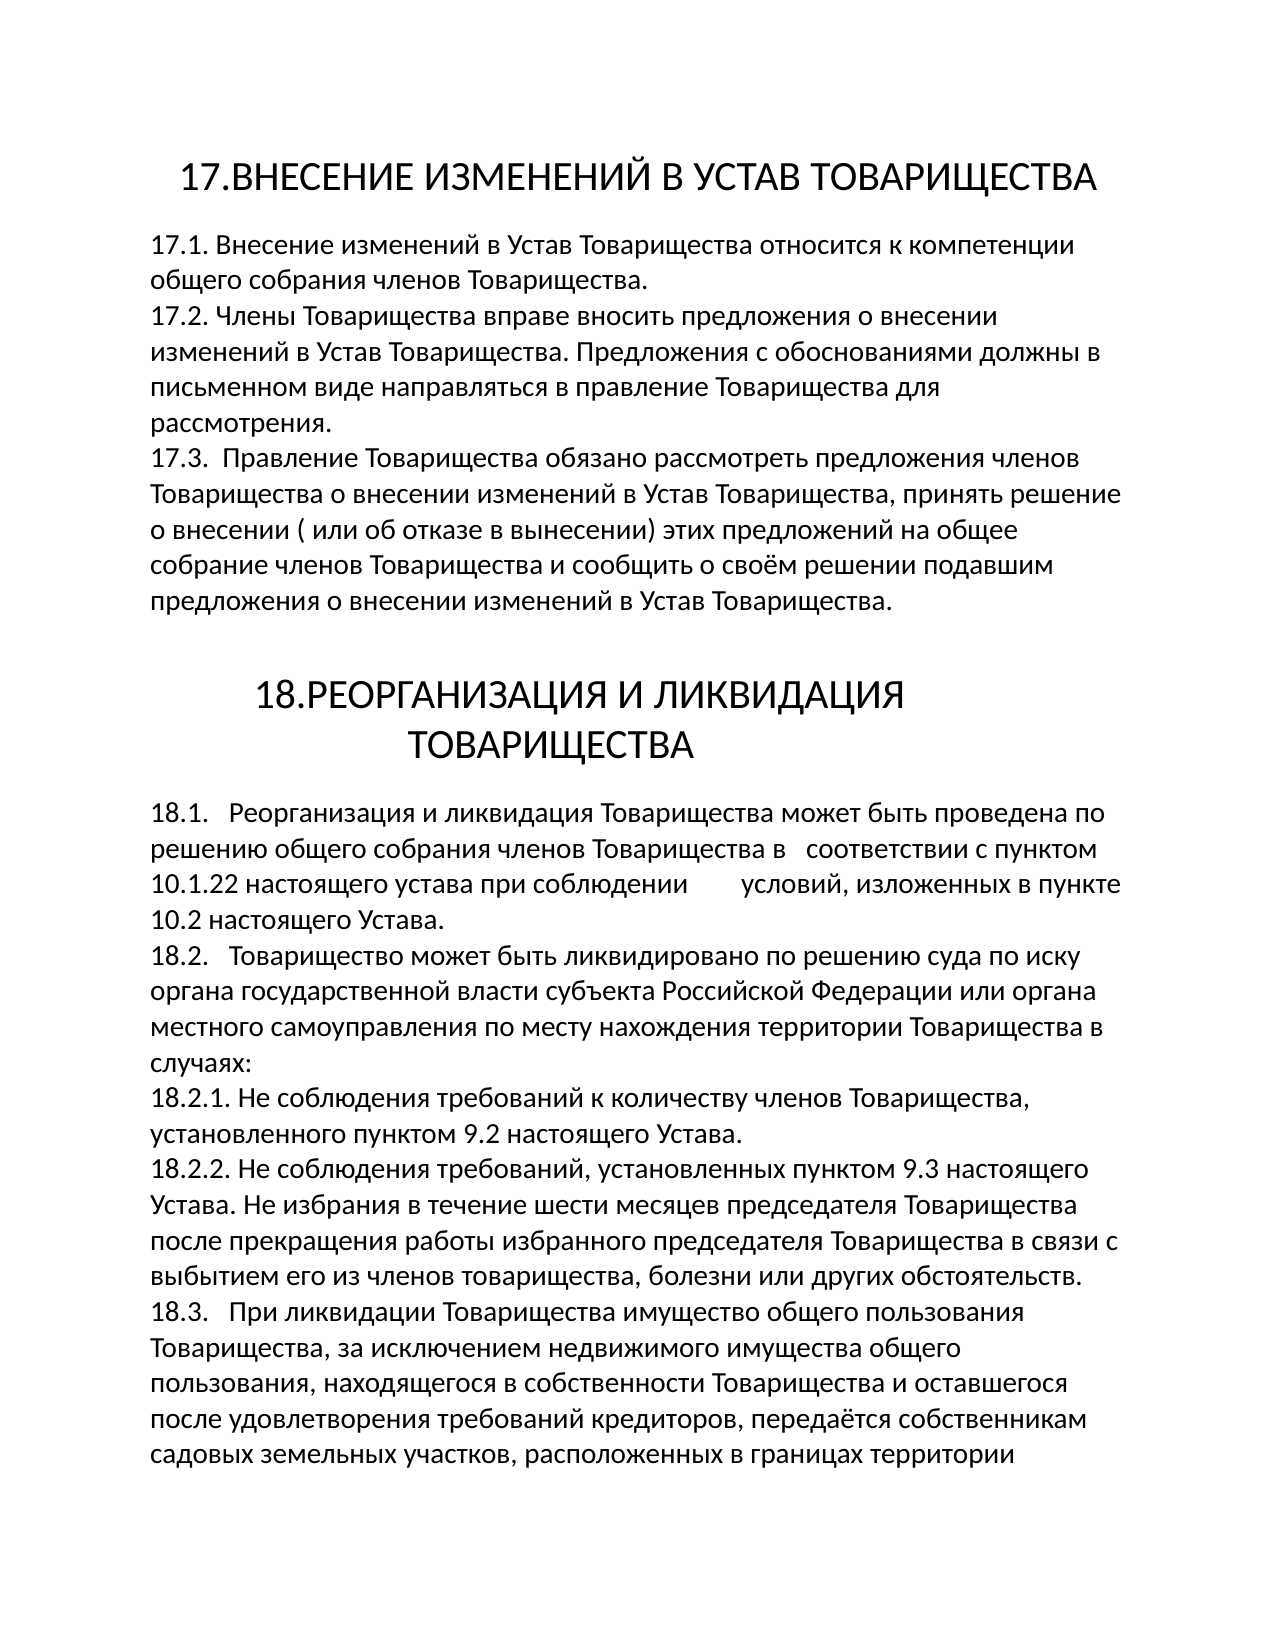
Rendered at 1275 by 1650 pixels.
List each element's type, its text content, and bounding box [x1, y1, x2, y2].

text 18.2. Товарищество может быть ликвидировано по решению суда по иску органа государственной власти субъекта Российской Федерации или органа местного самоуправления по месту нахождения территории Товарищества в случаях: [150, 937, 1125, 1079]
text 18.РЕОРГАНИЗАЦИЯ И ЛИКВИДАЦИЯ [150, 668, 1125, 718]
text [150, 1293, 1125, 1471]
text 17.2. Члены Товарищества вправе вносить предложения о внесении изменений в Устав Товарищества. Предложения с обоснованиями должны в письменном виде направляться в правление Товарищества для рассмотрения. [150, 297, 1125, 439]
text 18.2.1. Не соблюдения требований к количеству членов Товарищества, установленного пунктом 9.2 настоящего Устава. [150, 1079, 1125, 1151]
text 17.ВНЕСЕНИЕ ИЗМЕНЕНИЙ В УСТАВ ТОВАРИЩЕСТВА [150, 150, 1125, 201]
text 17.3. Правление Товарищества обязано рассмотреть предложения членов Товарищества о внесении изменений в Устав Товарищества, принять решение о внесении ( или об отказе в вынесении) этих предложений на общее собрание членов Товарищества и сообщить о своём решении подавшим предложения о внесении изменений в Устав Товарищества. [150, 439, 1125, 618]
text ТОВАРИЩЕСТВА [150, 718, 1125, 769]
text 18.2.2. Не соблюдения требований, установленных пунктом 9.3 настоящего Устава. Не избрания в течение шести месяцев председателя Товарищества после прекращения работы избранного председателя Товарищества в связи с выбытием его из членов товарищества, болезни или других обстоятельств. [150, 1151, 1125, 1293]
text 18.1. Реорганизация и ликвидация Товарищества может быть проведена по решению общего собрания членов Товарищества в соответствии с пунктом 10.1.22 настоящего устава при соблюдении условий, изложенных в пункте 10.2 настоящего Устава. [150, 794, 1125, 937]
text 17.1. Внесение изменений в Устав Товарищества относится к компетенции общего собрания членов Товарищества. [150, 226, 1125, 297]
